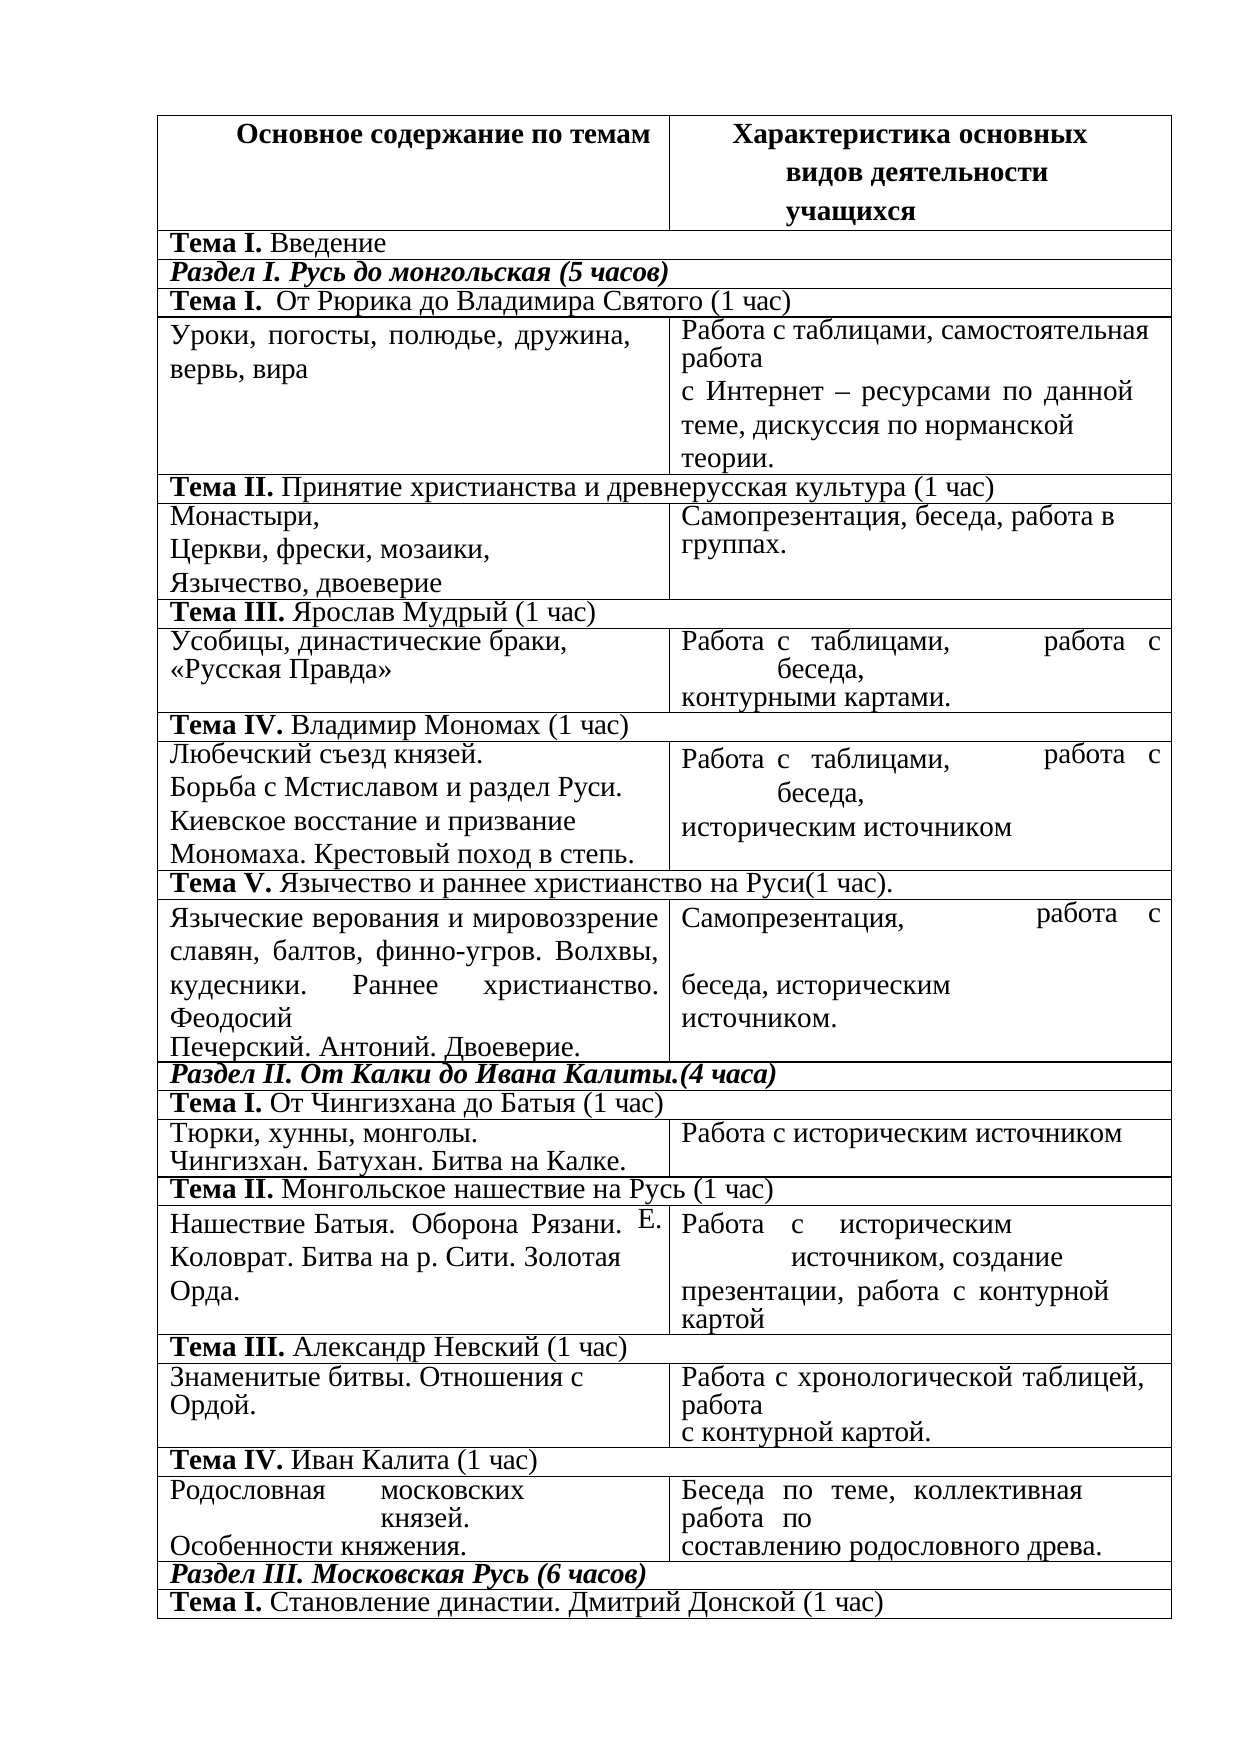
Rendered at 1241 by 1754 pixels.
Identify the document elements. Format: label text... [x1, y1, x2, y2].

table_cell Работа с хронологической таблицей, работа с контурной картой. [670, 1364, 1171, 1447]
table_cell Усобицы, династические браки, «Русская Правда» [158, 629, 669, 712]
table_cell Тема II. Принятие христианства и древнерусская культура (1 час) [158, 475, 1171, 502]
table_cell Работа с историческим источником [670, 1120, 1171, 1176]
table_cell Тема I. От Рюрика до Владимира Святого (1 час) [158, 289, 1171, 316]
table_cell Тема II. Монгольское нашествие на Русь (1 час) [158, 1178, 1171, 1205]
table_cell Тема III. Ярослав Мудрый (1 час) [158, 600, 1171, 627]
table_cell работа [1033, 742, 1137, 870]
table_cell Тема III. Александр Невский (1 час) [158, 1335, 1171, 1363]
table_cell Е. [630, 1206, 669, 1334]
table_cell Раздел I. Русь до монгольская (5 часов) [158, 260, 1171, 288]
table_cell с [1137, 629, 1171, 712]
table_cell Тема I. Становление династии. Дмитрий Донской (1 час) [158, 1590, 1171, 1618]
table_cell работа [1033, 900, 1137, 1061]
table_cell Раздел II. От Калки до Ивана Калиты.(4 часа) [158, 1063, 1171, 1090]
table_cell Работа с таблицами, самостоятельная работа с Интернет – ресурсами по данной теме, дискуссия по норманской теории. [670, 318, 1171, 474]
table_cell Самопрезентация, беседа, работа в группах. [670, 504, 1171, 598]
table_cell Работа с таблицами, беседа, историческим источником [670, 742, 1033, 870]
table_header Характеристика основных видов деятельности учащихся [670, 116, 1171, 230]
table_cell с [1137, 742, 1171, 870]
table_cell Тема IV. Владимир Мономах (1 час) [158, 713, 1171, 741]
table_cell Тюрки, хунны, монголы. Чингизхан. Батухан. Битва на Калке. [158, 1120, 669, 1176]
table_cell Тема IV. Иван Калита (1 час) [158, 1448, 1171, 1476]
table_cell с [1137, 900, 1171, 1061]
table_cell Родословная московских князей. Особенности княжения. [158, 1477, 669, 1561]
table_cell Беседа по теме, коллективная работа по составлению родословного древа. [670, 1477, 1171, 1561]
table_cell Тема V. Язычество и раннее христианство на Руси(1 час). [158, 871, 1171, 899]
table_cell Языческие верования и мировоззрение славян, балтов, финно-угров. Волхвы, кудесники. Раннее христианство. Феодосий Печерский. Антоний. Двоеверие. [158, 900, 669, 1061]
table_cell Монастыри, Церкви, фрески, мозаики, Язычество, двоеверие [158, 504, 669, 598]
table_header Основное содержание по темам [158, 116, 669, 230]
table_cell Работа с таблицами, беседа, контурными картами. [670, 629, 1033, 712]
table_cell Раздел III. Московская Русь (6 часов) [158, 1562, 1171, 1589]
table_cell Тема I. От Чингизхана до Батыя (1 час) [158, 1091, 1171, 1119]
table_cell Работа с историческим источником, создание презентации, работа с контурной картой [670, 1206, 1171, 1334]
table_cell Любечский съезд князей. Борьба с Мстиславом и раздел Руси. Киевское восстание и призвание Мономаха. Крестовый поход в степь. [158, 742, 669, 870]
table_cell Знаменитые битвы. Отношения с Ордой. [158, 1364, 669, 1447]
table_cell Нашествие Батыя. Оборона Рязани. Коловрат. Битва на р. Сити. Золотая Орда. [158, 1206, 629, 1334]
table_cell работа [1033, 629, 1137, 712]
table_cell Тема I. Введение [158, 231, 1171, 259]
table_cell Уроки, погосты, полюдье, дружина, вервь, вира [158, 318, 669, 474]
table_cell Самопрезентация, беседа, историческим источником. [670, 900, 1033, 1061]
